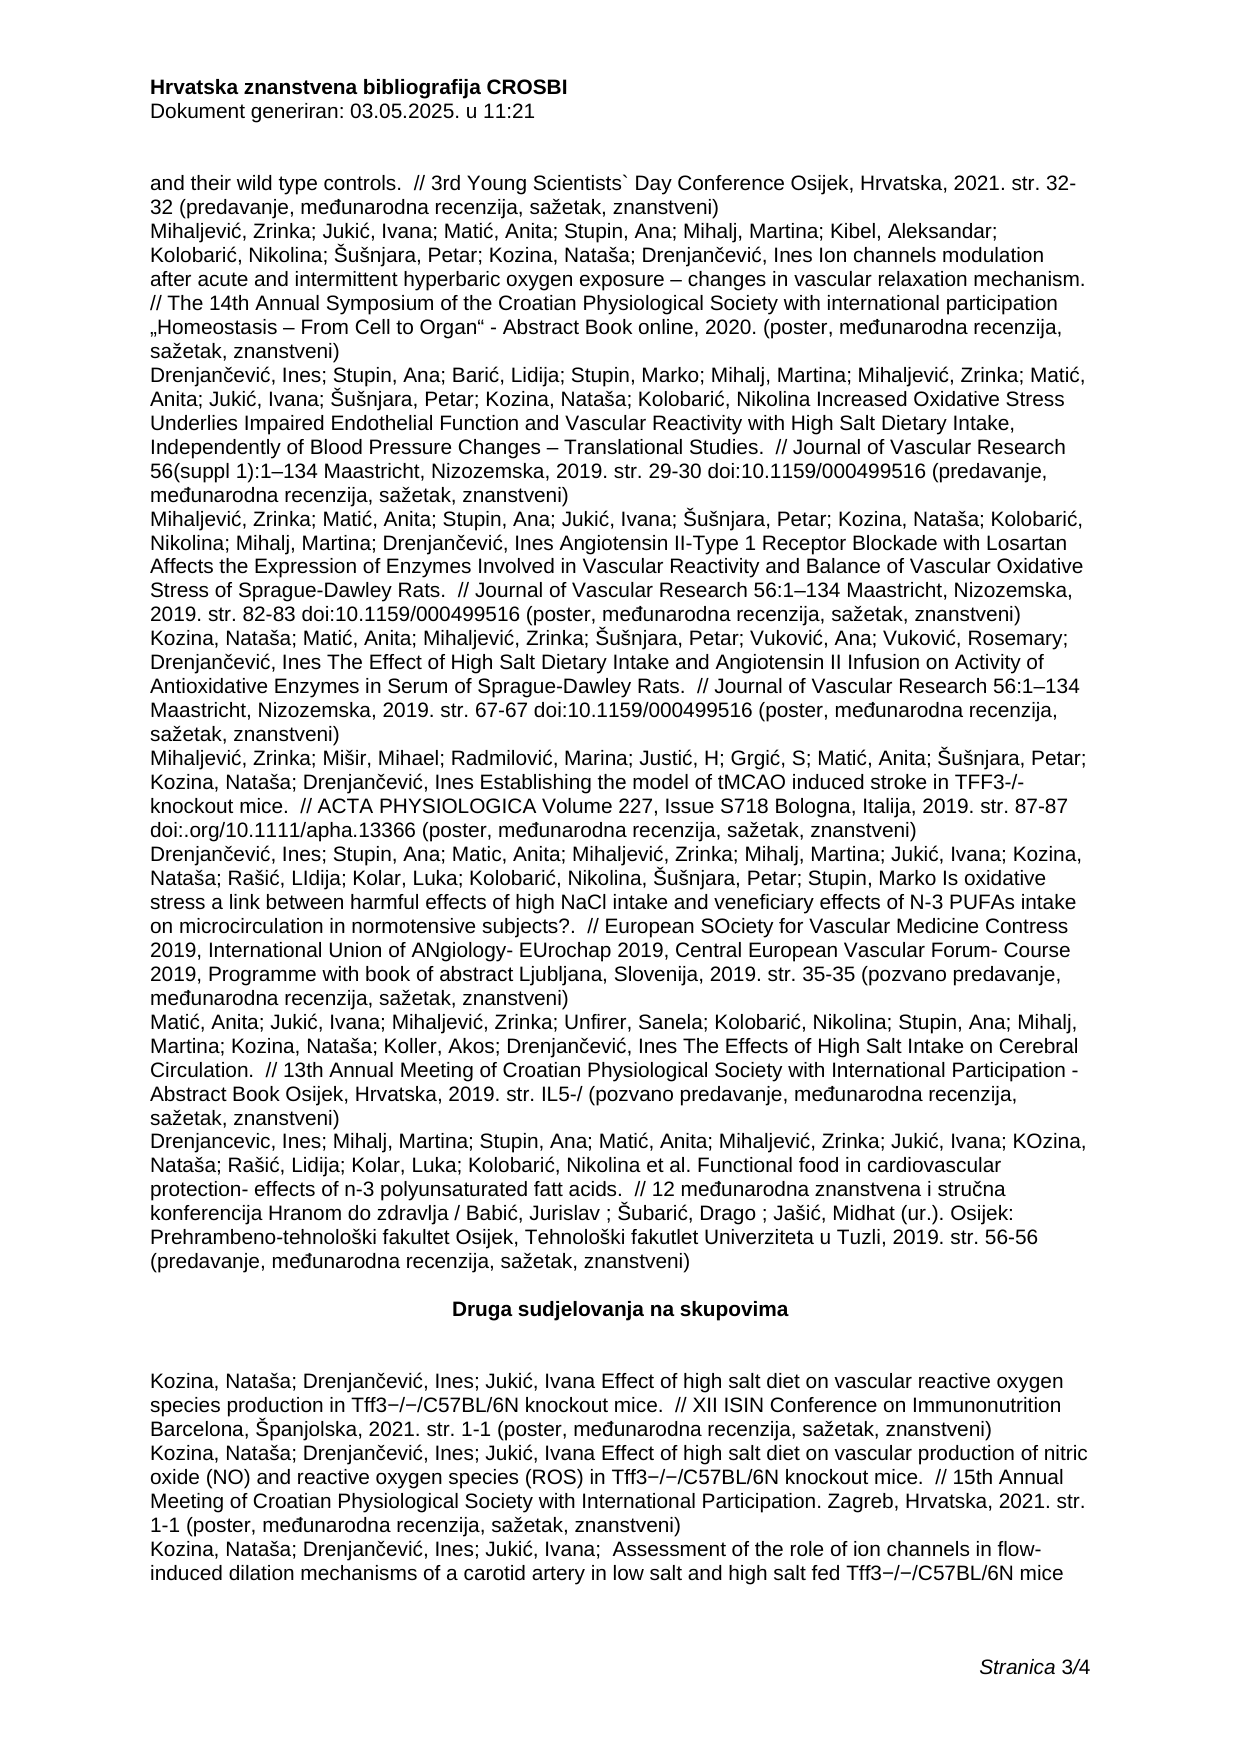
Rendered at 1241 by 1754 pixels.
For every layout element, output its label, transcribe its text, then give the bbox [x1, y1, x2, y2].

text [150, 171, 1090, 219]
text Mihaljević, Zrinka; Jukić, Ivana; Matić, Anita; Stupin, Ana; Mihalj, Martina; Kibel, Aleksandar; Kolobarić, Nikolina; Šušnjara, Petar; Kozina, Nataša; Drenjančević, Ines [150, 219, 1090, 363]
text Kozina, Nataša; Matić, Anita; Mihaljević, Zrinka; Šušnjara, Petar; Vuković, Ana; Vuković, Rosemary; Drenjančević, Ines [150, 626, 1090, 746]
text Kozina, Nataša; Drenjančević, Ines; Jukić, Ivana [150, 1441, 1090, 1537]
text Kozina, Nataša; Drenjančević, Ines; Jukić, Ivana [150, 1369, 1090, 1441]
text Mihaljević, Zrinka; Matić, Anita; Stupin, Ana; Jukić, Ivana; Šušnjara, Petar; Kozina, Nataša; Kolobarić, Nikolina; Mihalj, Martina; Drenjančević, Ines [150, 506, 1090, 626]
text Matić, Anita; Jukić, Ivana; Mihaljević, Zrinka; Unfirer, Sanela; Kolobarić, Nikolina; Stupin, Ana; Mihalj, Martina; Kozina, Nataša; Koller, Akos; Drenjančević, Ines [150, 1009, 1090, 1129]
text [150, 1537, 1090, 1584]
text Mihaljević, Zrinka; Mišir, Mihael; Radmilović, Marina; Justić, H; Grgić, S; Matić, Anita; Šušnjara, Petar; Kozina, Nataša; Drenjančević, Ines [150, 746, 1090, 842]
text Drenjancevic, Ines; Mihalj, Martina; Stupin, Ana; Matić, Anita; Mihaljević, Zrinka; Jukić, Ivana; KOzina, Nataša; Rašić, Lidija; Kolar, Luka; Kolobarić, Nikolina et al. [150, 1129, 1090, 1273]
text Drenjančević, Ines; Stupin, Ana; Barić, Lidija; Stupin, Marko; Mihalj, Martina; Mihaljević, Zrinka; Matić, Anita; Jukić, Ivana; Šušnjara, Petar; Kozina, Nataša; Kolobarić, Nikolina [150, 363, 1090, 506]
subtitle Druga sudjelovanja na skupovima [150, 1297, 1090, 1321]
text Drenjančević, Ines; Stupin, Ana; Matic, Anita; Mihaljević, Zrinka; Mihalj, Martina; Jukić, Ivana; Kozina, Nataša; Rašić, LIdija; Kolar, Luka; Kolobarić, Nikolina, Šušnjara, Petar; Stupin, Marko [150, 842, 1090, 1009]
